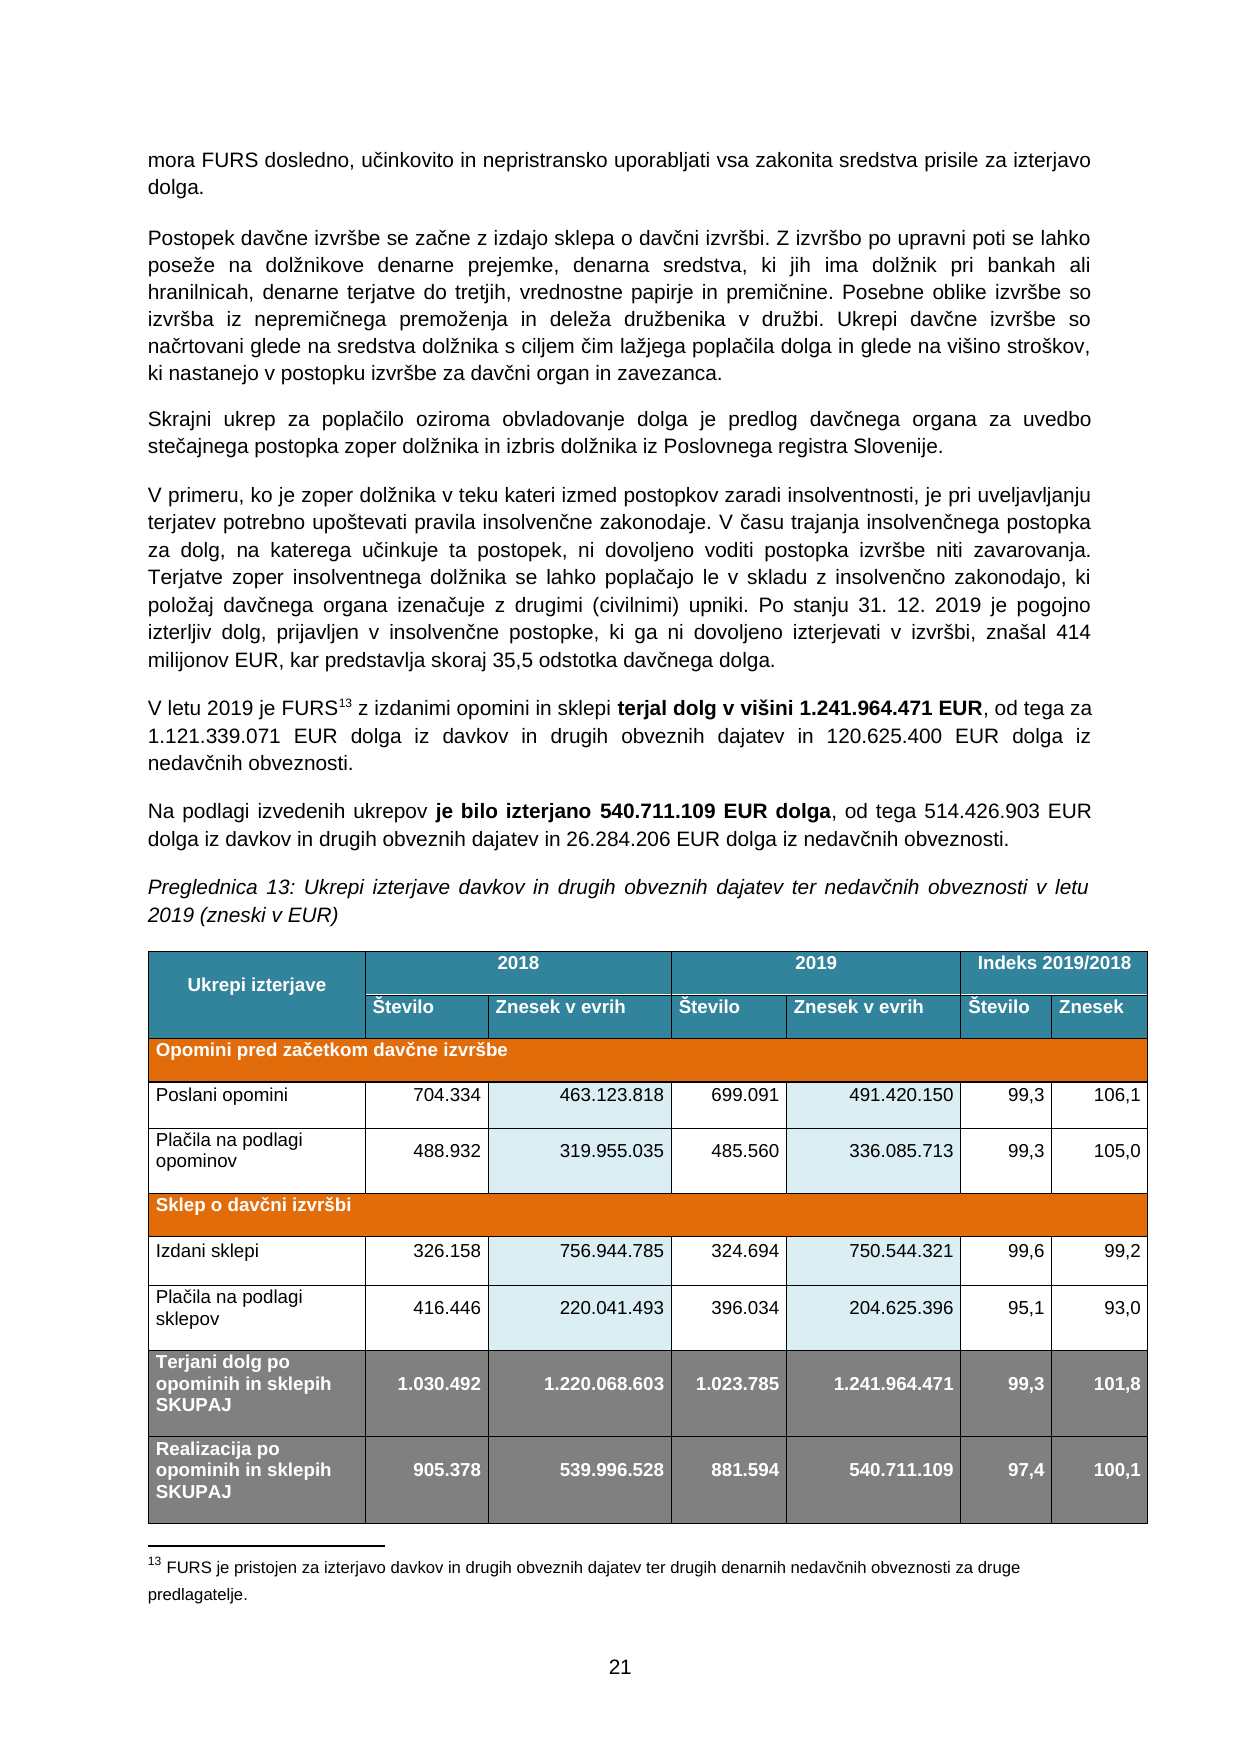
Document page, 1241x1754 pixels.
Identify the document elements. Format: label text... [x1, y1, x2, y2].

table_cell 100,1 [1052, 1437, 1147, 1523]
table_cell Število [961, 996, 1051, 1038]
table_header 2018 [366, 952, 671, 994]
table_cell Izdani sklepi [149, 1237, 365, 1285]
table_cell 204.625.396 [787, 1286, 960, 1350]
table_cell 99,3 [961, 1083, 1051, 1128]
text Postopek davčne izvršbe se začne z izdajo sklepa o davčni izvršbi. Z izvršbo po upravni poti se lahko poseže na dolžnikove denarne prejemke, denarna sredstva, ki jih ima dolžnik pri bankah ali hranilnicah, denarne terjatve do tretjih, vrednostne papirje in premičnine. Posebne oblike izvršbe so izvršba iz nepremičnega premoženja in deleža družbenika v družbi. Ukrepi davčne izvršbe so načrtovani glede na sredstva dolžnika s ciljem čim lažjega poplačila dolga in glede na višino stroškov, ki nastanejo v postopku izvršbe za davčni organ in zavezanca. [148, 223, 1092, 386]
table_cell 905.378 [366, 1437, 488, 1523]
table_cell 756.944.785 [489, 1237, 671, 1285]
table_cell 101,8 [1052, 1351, 1147, 1436]
table_header Indeks 2019/2018 [961, 952, 1147, 994]
table_cell 485.560 [672, 1129, 786, 1193]
table_cell 105,0 [1052, 1129, 1147, 1193]
text Preglednica 13: Ukrepi izterjave davkov in drugih obveznih dajatev ter nedavčnih obveznosti v letu 2019 (zneski v EUR) [148, 875, 1092, 927]
table_cell 463.123.818 [489, 1083, 671, 1128]
table_cell 416.446 [366, 1286, 488, 1350]
table_cell 881.594 [672, 1437, 786, 1523]
table_cell Plačila na podlagi opominov [149, 1129, 365, 1193]
table_cell 750.544.321 [787, 1237, 960, 1285]
table_header 2019 [672, 952, 960, 994]
table_cell 99,3 [961, 1351, 1051, 1436]
table_cell 704.334 [366, 1083, 488, 1128]
table_cell Znesek v evrih [489, 996, 671, 1038]
table_cell 699.091 [672, 1083, 786, 1128]
table_cell 326.158 [366, 1237, 488, 1285]
table_header Ukrepi izterjave [149, 952, 365, 1038]
table_cell 106,1 [1052, 1083, 1147, 1128]
table_cell 491.420.150 [787, 1083, 960, 1128]
table_cell 99,2 [1052, 1237, 1147, 1285]
table_cell Poslani opomini [149, 1083, 365, 1128]
table_cell 488.932 [366, 1129, 488, 1193]
table_cell 220.041.493 [489, 1286, 671, 1350]
table_cell 324.694 [672, 1237, 786, 1285]
table_cell 1.023.785 [672, 1351, 786, 1436]
table_cell 336.085.713 [787, 1129, 960, 1193]
text Na podlagi izvedenih ukrepov je bilo izterjano 540.711.109 EUR dolga, od tega 514.426.903 EUR dolga iz davkov in drugih obveznih dajatev in 26.284.206 EUR dolga iz nedavčnih obveznosti. [148, 799, 1092, 851]
table_cell 319.955.035 [489, 1129, 671, 1193]
table_cell 539.996.528 [489, 1437, 671, 1523]
text V letu 2019 je FURS z izdanimi opomini in sklepi terjal dolg v višini 1.241.964.471 EUR, od tega za 1.121.339.071 EUR dolga iz davkov in drugih obveznih dajatev in 120.625.400 EUR dolga iz nedavčnih obveznosti. [148, 696, 1092, 775]
table_cell 95,1 [961, 1286, 1051, 1350]
table_cell Opomini pred začetkom davčne izvršbe [149, 1039, 1147, 1081]
table_cell 1.241.964.471 [787, 1351, 960, 1436]
table_cell 1.220.068.603 [489, 1351, 671, 1436]
table_cell 540.711.109 [787, 1437, 960, 1523]
text V primeru, ko je zoper dolžnika v teku kateri izmed postopkov zaradi insolventnosti, je pri uveljavljanju terjatev potrebno upoštevati pravila insolvenčne zakonodaje. V času trajanja insolvenčnega postopka za dolg, na katerega učinkuje ta postopek, ni dovoljeno voditi postopka izvršbe niti zavarovanja. Terjatve zoper insolventnega dolžnika se lahko poplačajo le v skladu z insolvenčno zakonodajo, ki položaj davčnega organa izenačuje z drugimi (civilnimi) upniki. Po stanju 31. 12. 2019 je pogojno izterljiv dolg, prijavljen v insolvenčne postopke, ki ga ni dovoljeno izterjevati v izvršbi, znašal 414 milijonov EUR, kar predstavlja skoraj 35,5 odstotka davčnega dolga. [148, 483, 1092, 672]
table_cell Plačila na podlagi sklepov [149, 1286, 365, 1350]
table_cell Znesek [1052, 996, 1147, 1038]
table_cell 396.034 [672, 1286, 786, 1350]
table_cell Število [672, 996, 786, 1038]
text Skrajni ukrep za poplačilo oziroma obvladovanje dolga je predlog davčnega organa za uvedbo stečajnega postopka zoper dolžnika in izbris dolžnika iz Poslovnega registra Slovenije. [148, 407, 1092, 458]
table_cell Terjani dolg po opominih in sklepih SKUPAJ [149, 1351, 365, 1436]
table_cell Realizacija po opominih in sklepih SKUPAJ [149, 1437, 365, 1523]
table_cell Sklep o davčni izvršbi [149, 1194, 1147, 1236]
table_cell 93,0 [1052, 1286, 1147, 1350]
table_cell 1.030.492 [366, 1351, 488, 1436]
table_cell Znesek v evrih [787, 996, 960, 1038]
table_cell 99,3 [961, 1129, 1051, 1193]
table_cell Število [366, 996, 488, 1038]
table_cell 97,4 [961, 1437, 1051, 1523]
table_cell 99,6 [961, 1237, 1051, 1285]
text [148, 148, 1092, 199]
